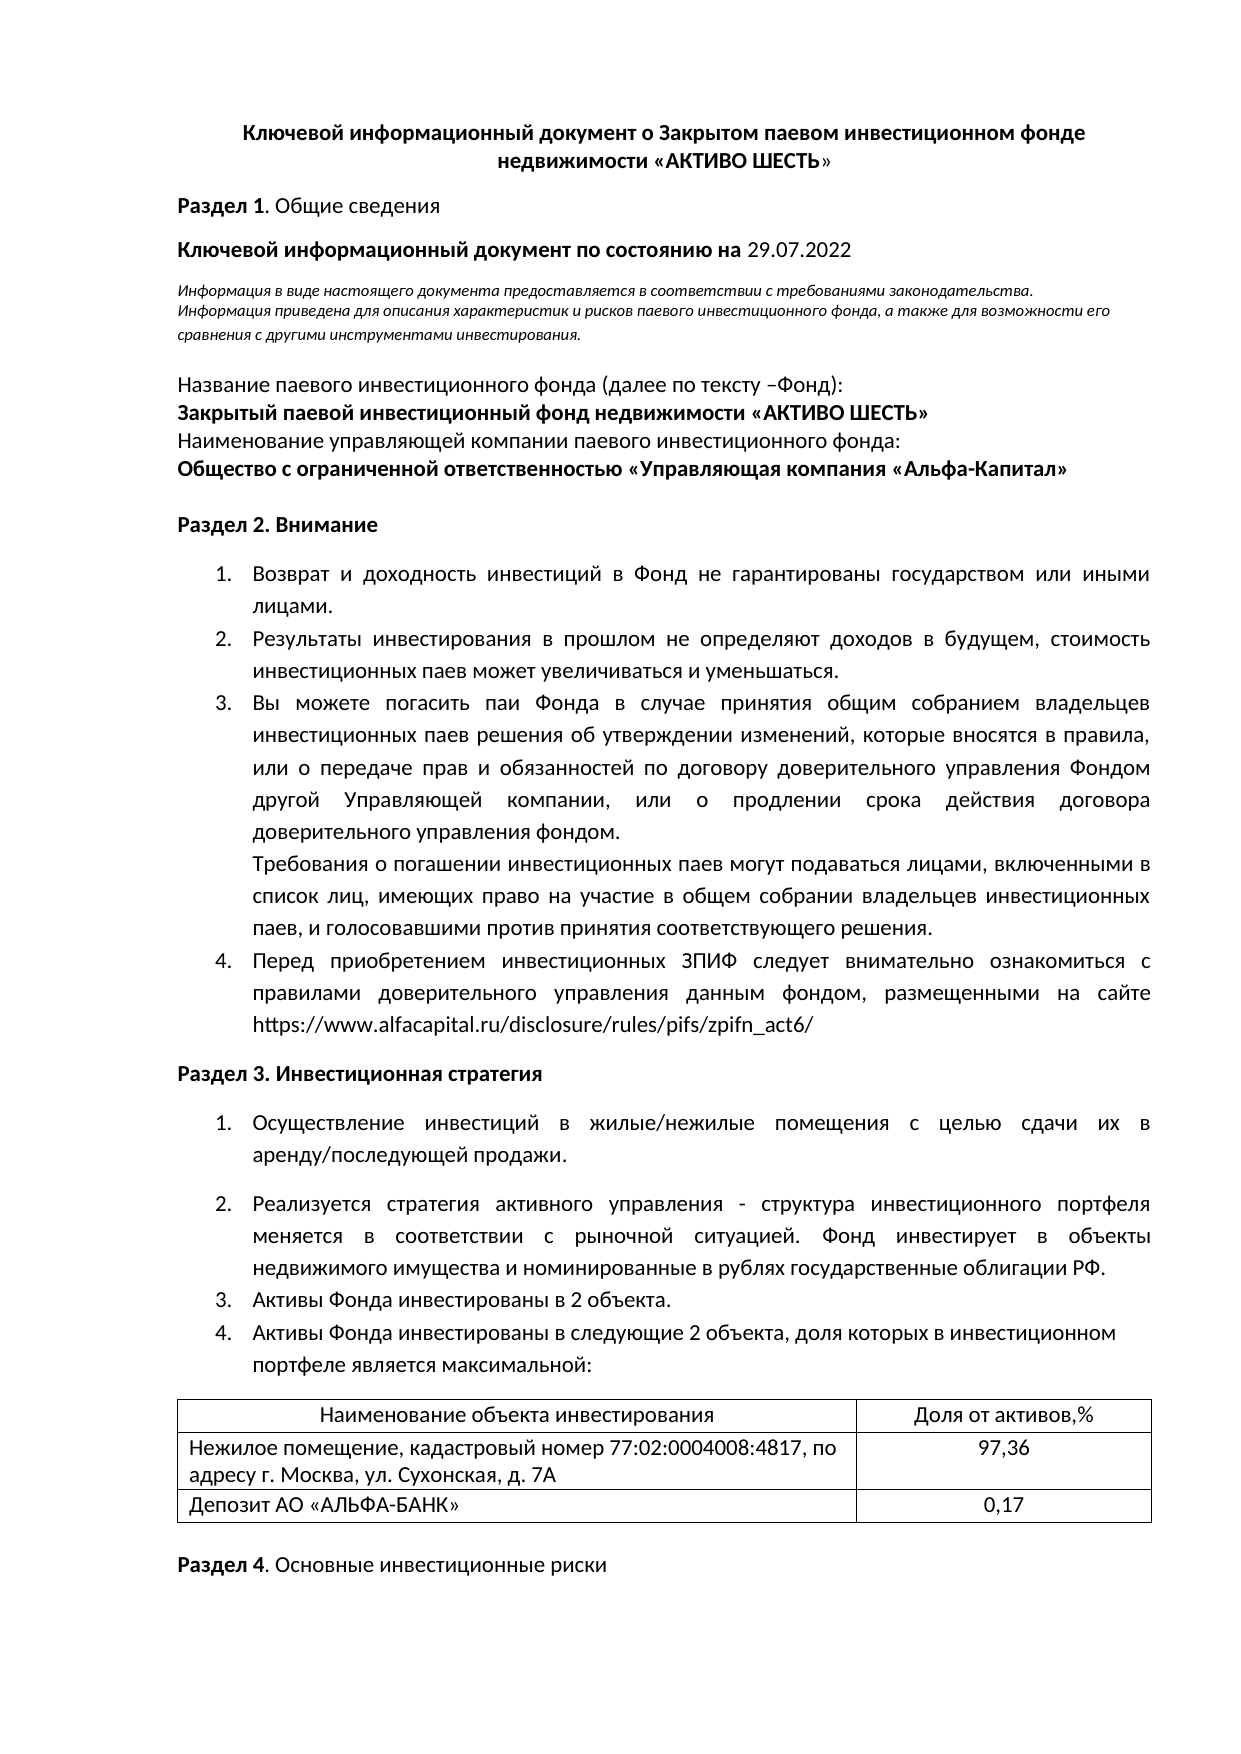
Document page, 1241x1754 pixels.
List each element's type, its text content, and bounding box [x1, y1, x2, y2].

text Информация приведена для описания характеристик и рисков паевого инвестиционного фонда, а также для возможности его сравнения с другими инструментами инвестирования. [177, 301, 1152, 344]
table_cell 0,17 [857, 1490, 1151, 1522]
text Ключевой информационный документ о Закрытом паевом инвестиционном фонде недвижимости «АКТИВО ШЕСТЬ» [177, 118, 1152, 174]
text Раздел 4. Основные инвестиционные риски [177, 1551, 1152, 1579]
text Ключевой информационный документ по состоянию на 29.07.2022 [177, 236, 1152, 263]
text Закрытый паевой инвестиционный фонд недвижимости «АКТИВО ШЕСТЬ» [177, 398, 1152, 427]
table_header Доля от активов,% [857, 1400, 1151, 1432]
list Активы Фонда инвестированы в следующие 2 объекта, доля которых в инвестиционном портфеле является максимальной: [215, 1318, 1152, 1378]
text Общество с ограниченной ответственностью «Управляющая компания «Альфа-Капитал» [177, 454, 1152, 483]
text Раздел 3. Инвестиционная стратегия [177, 1059, 1152, 1087]
table_cell 97,36 [857, 1433, 1151, 1489]
list Осуществление инвестиций в жилые/нежилые помещения с целью сдачи их в аренду/последующей продажи. [215, 1108, 1152, 1168]
list Результаты инвестирования в прошлом не определяют доходов в будущем, стоимость инвестиционных паев может увеличиваться и уменьшаться. [215, 624, 1152, 684]
table_header Наименование объекта инвестирования [178, 1400, 856, 1432]
list Требования о погашении инвестиционных паев могут подаваться лицами, включенными в список лиц, имеющих право на участие в общем собрании владельцев инвестиционных паев, и голосовавшими против принятия соответствующего решения. [252, 849, 1152, 942]
text Информация в виде настоящего документа предоставляется в соответствии с требованиями законодательства. [177, 280, 1152, 301]
text Раздел 1. Общие сведения [177, 191, 1152, 219]
text Название паевого инвестиционного фонда (далее по тексту –Фонд): [177, 371, 1152, 398]
list Перед приобретением инвестиционных ЗПИФ следует внимательно ознакомиться с правилами доверительного управления данным фондом, размещенными на сайте https://www.alfacapital.ru/disclosure/rules/pifs/zpifn_act6/ [215, 946, 1152, 1038]
list Реализуется стратегия активного управления - структура инвестиционного портфеля меняется в соответствии с рыночной ситуацией. Фонд инвестирует в объекты недвижимого имущества и номинированные в рублях государственные облигации РФ. [215, 1189, 1152, 1281]
list Активы Фонда инвестированы в 2 объекта. [215, 1285, 1152, 1313]
text Наименование управляющей компании паевого инвестиционного фонда: [177, 427, 1152, 454]
table_cell Нежилое помещение, кадастровый номер 77:02:0004008:4817, по адресу г. Москва, ул. Сухонская, д. 7А [178, 1433, 856, 1489]
table_cell Депозит АО «АЛЬФА-БАНК» [178, 1490, 856, 1522]
list Возврат и доходность инвестиций в Фонд не гарантированы государством или иными лицами. [215, 559, 1152, 620]
list Вы можете погасить паи Фонда в случае принятия общим собранием владельцев инвестиционных паев решения об утверждении изменений, которые вносятся в правила, или о передаче прав и обязанностей по договору доверительного управления Фондом другой Управляющей компании, или о продлении срока действия договора доверительного управления фондом. [215, 688, 1152, 845]
text Раздел 2. Внимание [177, 511, 1152, 539]
